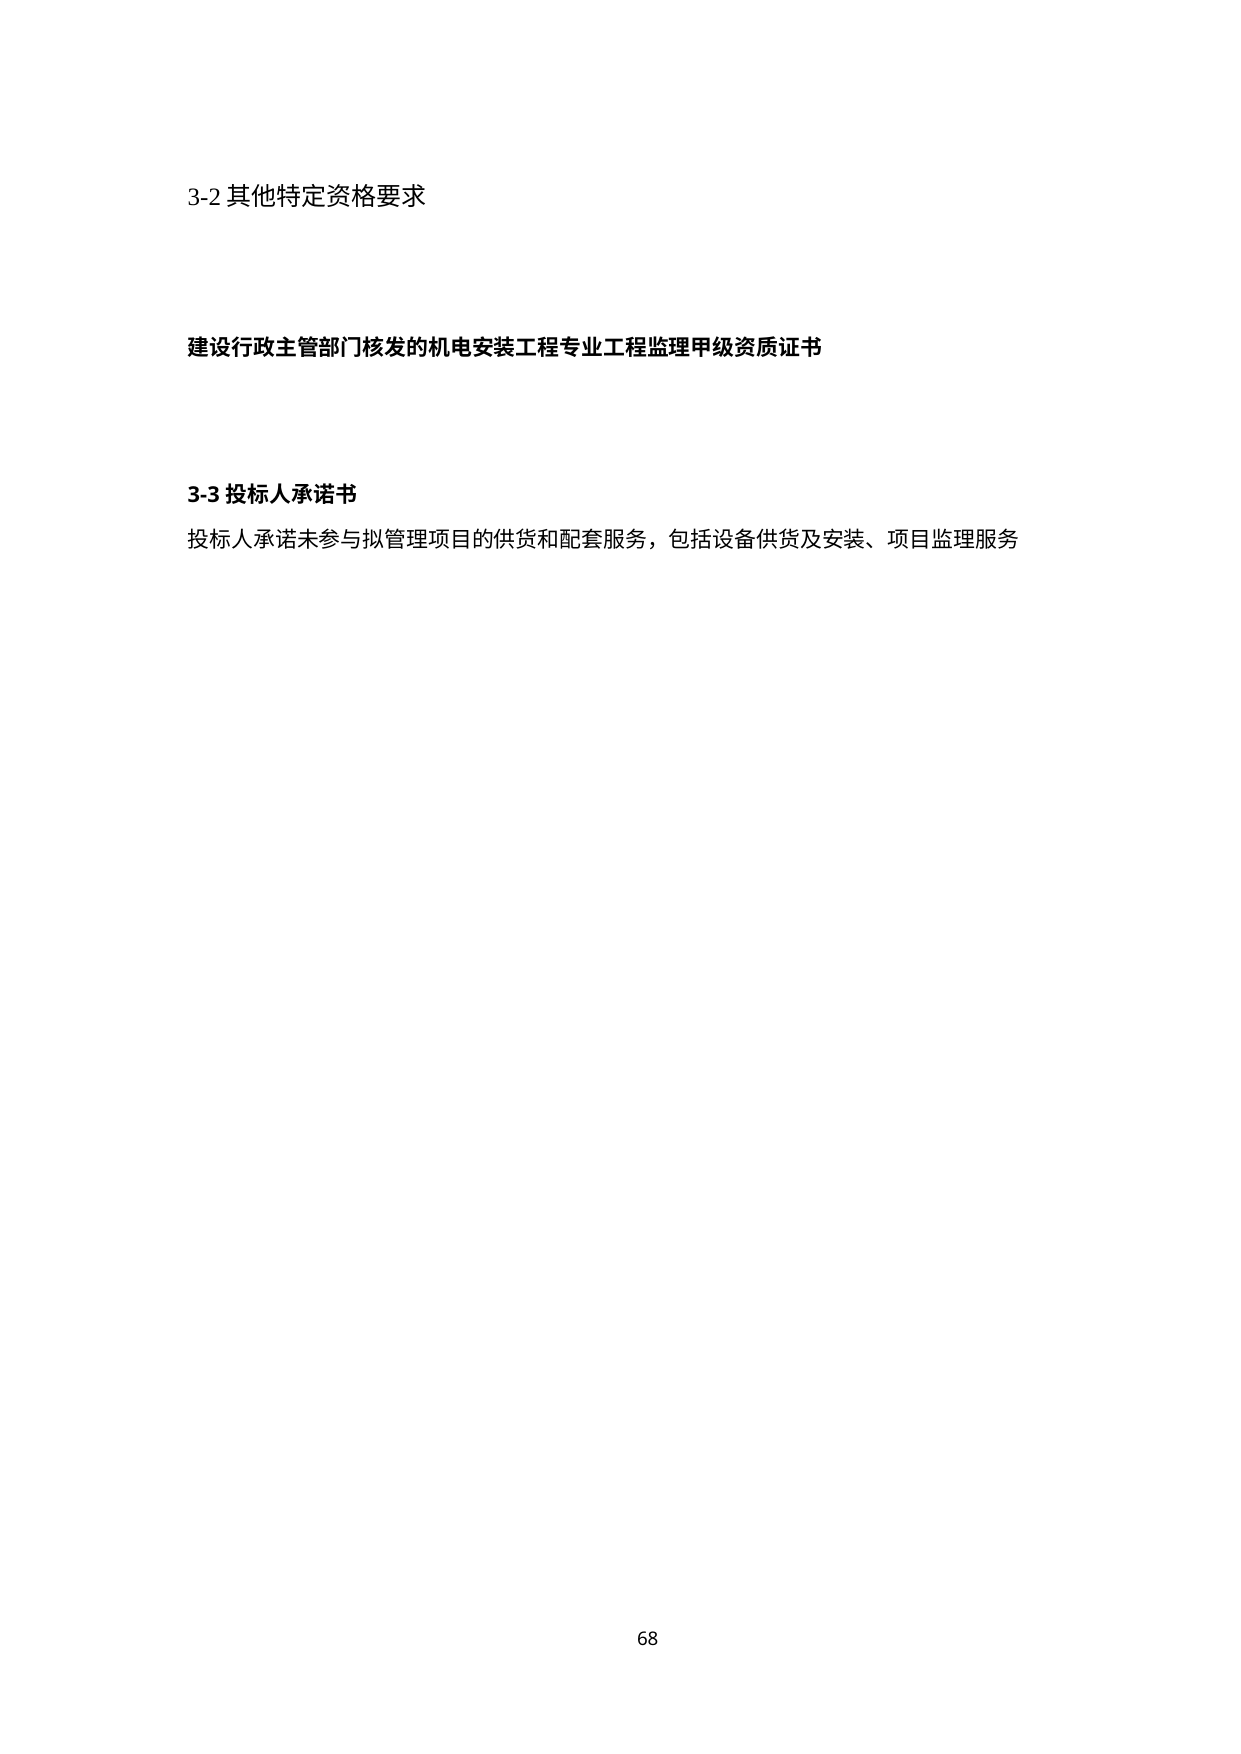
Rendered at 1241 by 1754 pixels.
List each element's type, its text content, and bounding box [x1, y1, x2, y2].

text 3-2其他特定资格要求 [187, 162, 1107, 227]
subtitle 3-3 投标人承诺书 [187, 477, 1107, 509]
subtitle 建设行政主管部门核发的机电安装工程专业工程监理甲级资质证书 [187, 329, 1107, 362]
text 投标人承诺未参与拟管理项目的供货和配套服务，包括设备供货及安装、项目监理服务 [187, 522, 1107, 554]
